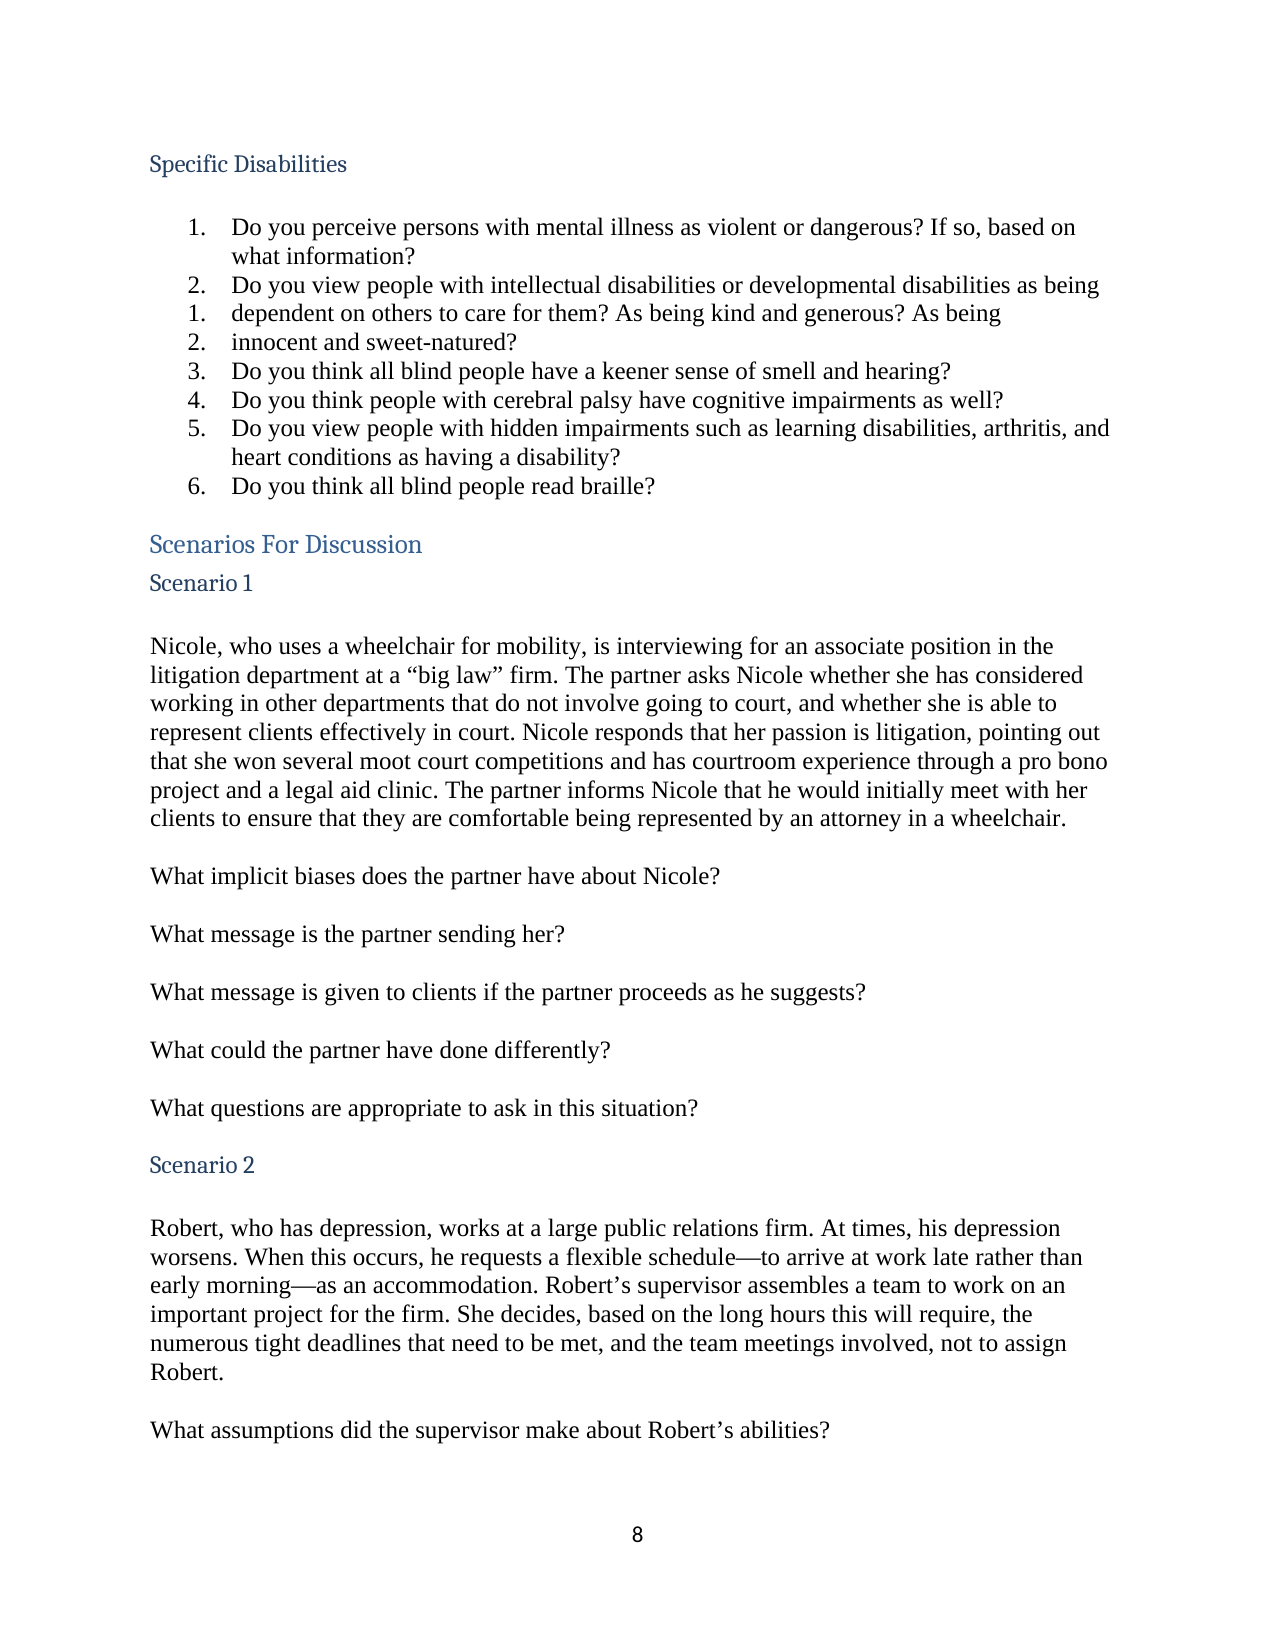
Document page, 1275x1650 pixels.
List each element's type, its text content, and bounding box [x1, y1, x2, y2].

text What questions are appropriate to ask in this situation? [150, 1093, 1125, 1122]
subtitle Specific Disabilities [150, 150, 1125, 179]
list Do you think all blind people read braille? [187, 471, 1125, 500]
text Robert, who has depression, works at a large public relations firm. At times, his depression worsens. When this occurs, he requests a flexible schedule—to arrive at work late rather than early morning—as an accommodation. Robert’s supervisor assembles a team to work on an important project for the firm. She decides, based on the long hours this will require, the numerous tight deadlines that need to be met, and the team meetings involved, not to assign Robert. [150, 1213, 1125, 1386]
text What assumptions did the supervisor make about Robert’s abilities? [150, 1415, 1125, 1443]
text Nicole, who uses a wheelchair for mobility, is interviewing for an associate position in the litigation department at a “big law” firm. The partner asks Nicole whether she has considered working in other departments that do not involve going to court, and whether she is able to represent clients effectively in court. Nicole responds that her passion is litigation, pointing out that she won several moot court competitions and has courtroom experience through a pro bono project and a legal aid clinic. The partner informs Nicole that he would initially meet with her clients to ensure that they are comfortable being represented by an attorney in a wheelchair. [150, 631, 1125, 832]
subtitle Scenario 2 [150, 1151, 1125, 1180]
subtitle Scenarios For Discussion [150, 529, 1125, 560]
list dependent on others to care for them? As being kind and generous? As being [187, 298, 1125, 327]
text What could the partner have done differently? [150, 1035, 1125, 1064]
list Do you think all blind people have a keener sense of smell and hearing? [187, 356, 1125, 385]
list Do you perceive persons with mental illness as violent or dangerous? If so, based on what information? [187, 212, 1125, 270]
list Do you think people with cerebral palsy have cognitive impairments as well? [187, 385, 1125, 413]
text What implicit biases does the partner have about Nicole? [150, 861, 1125, 890]
list Do you view people with intellectual disabilities or developmental disabilities as being [187, 270, 1125, 298]
text What message is given to clients if the partner proceeds as he suggests? [150, 977, 1125, 1006]
list Do you view people with hidden impairments such as learning disabilities, arthritis, and heart conditions as having a disability? [187, 413, 1125, 471]
list innocent and sweet-natured? [187, 327, 1125, 356]
text What message is the partner sending her? [150, 919, 1125, 948]
subtitle Scenario 1 [150, 569, 1125, 597]
